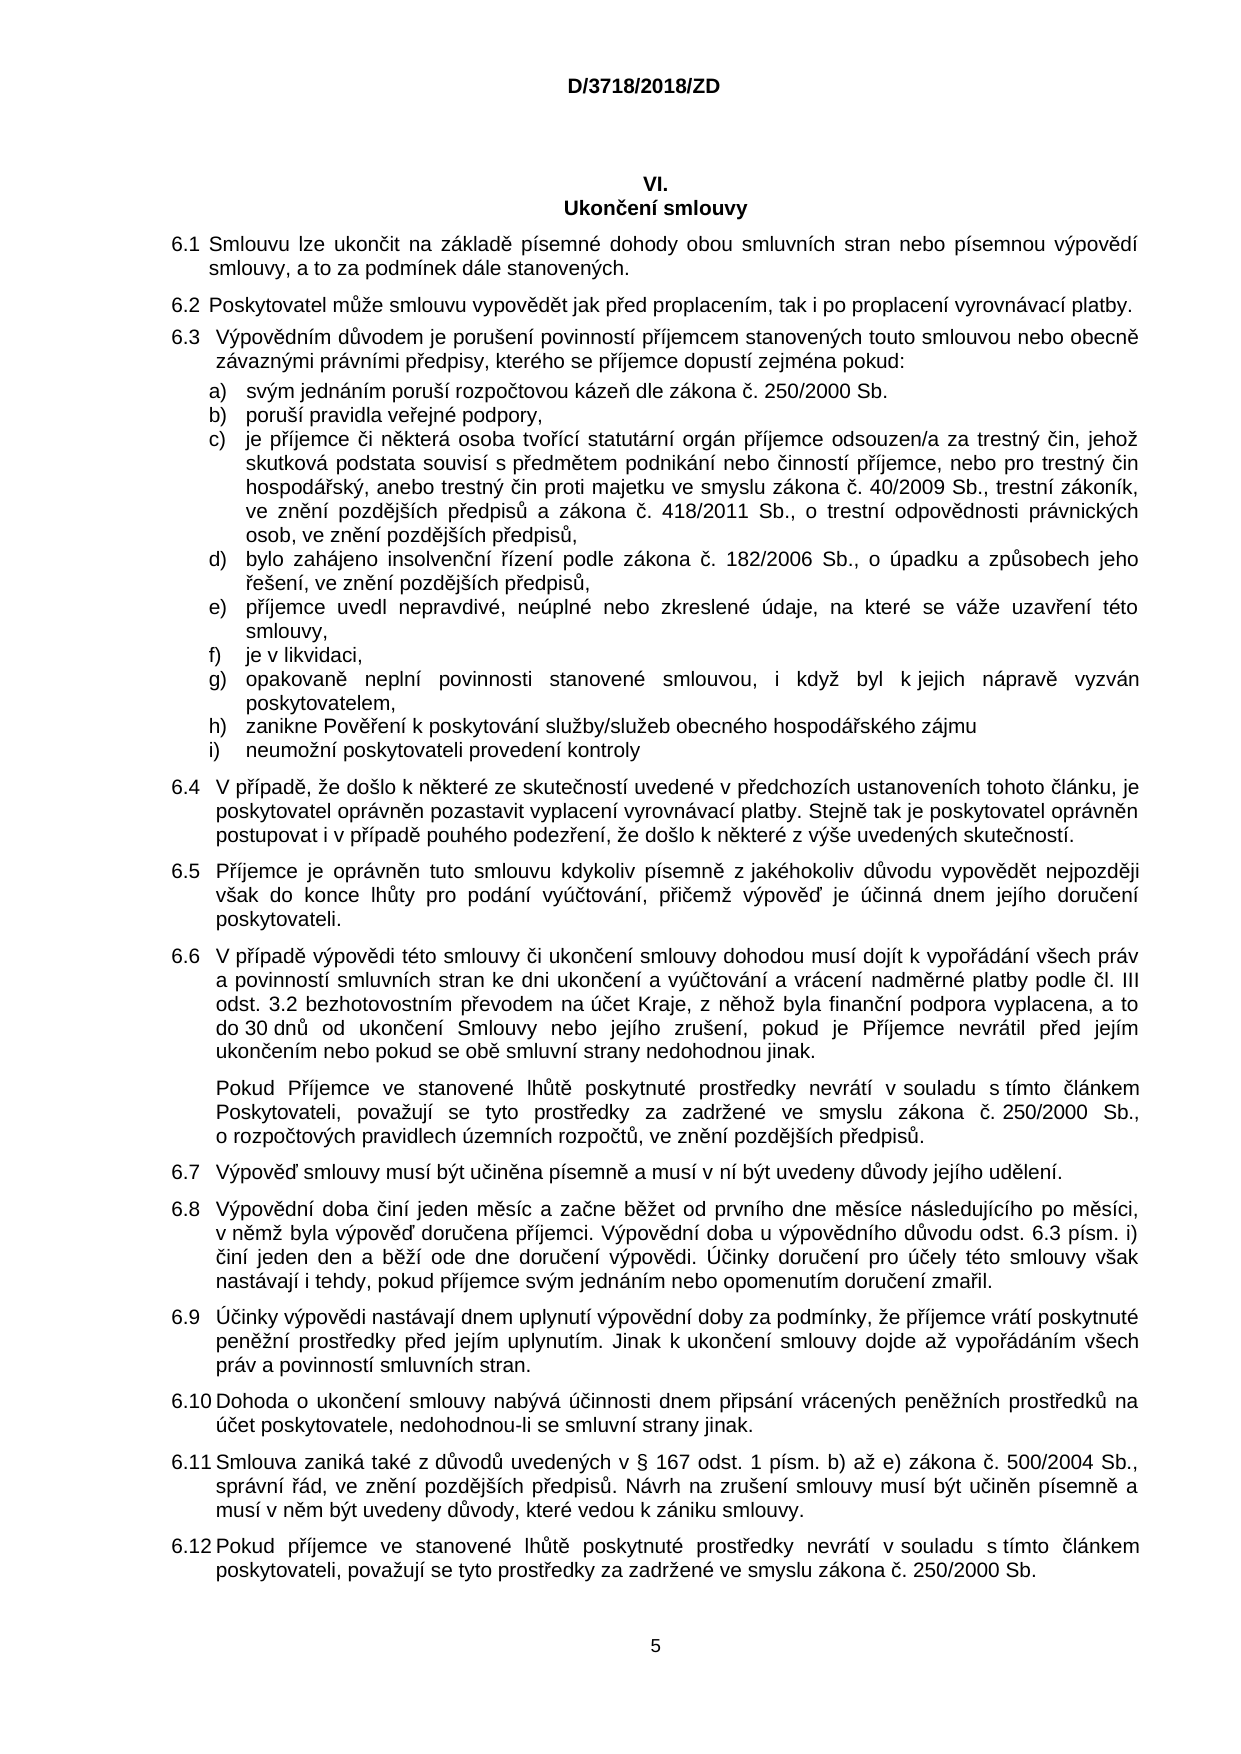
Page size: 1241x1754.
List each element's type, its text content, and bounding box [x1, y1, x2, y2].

list příjemce uvedl nepravdivé, neúplné nebo zkreslené údaje, na které se váže uzavření této smlouvy, [208, 594, 1140, 642]
list zanikne Pověření k poskytování služby/služeb obecného hospodářského zájmu [208, 714, 1140, 738]
list Pokud příjemce ve stanovené lhůtě poskytnuté prostředky nevrátí v souladu s tímto článkem poskytovateli, považují se tyto prostředky za zadržené ve smyslu zákona č. 250/2000 Sb. [171, 1534, 1140, 1582]
list Účinky výpovědi nastávají dnem uplynutí výpovědní doby za podmínky, že příjemce vrátí poskytnuté peněžní prostředky před jejím uplynutím. Jinak k ukončení smlouvy dojde až vypořádáním všech práv a povinností smluvních stran. [171, 1305, 1140, 1377]
text Pokud Příjemce ve stanovené lhůtě poskytnuté prostředky nevrátí v souladu s tímto článkem Poskytovateli, považují se tyto prostředky za zadržené ve smyslu zákona č. 250/2000 Sb., o rozpočtových pravidlech územních rozpočtů, ve znění pozdějších předpisů. [216, 1076, 1140, 1148]
list je příjemce či některá osoba tvořící statutární orgán příjemce odsouzen/a za trestný čin, jehož skutková podstata souvisí s předmětem podnikání nebo činností příjemce, nebo pro trestný čin hospodářský, anebo trestný čin proti majetku ve smyslu zákona č. 40/2009 Sb., trestní zákoník, ve znění pozdějších předpisů a zákona č. 418/2011 Sb., o trestní odpovědnosti právnických osob, ve znění pozdějších předpisů, [208, 427, 1140, 547]
list V případě výpovědi této smlouvy či ukončení smlouvy dohodou musí dojít k vypořádání všech práv a povinností smluvních stran ke dni ukončení a vyúčtování a vrácení nadměrné platby podle čl. III odst. 3.2 bezhotovostním převodem na účet Kraje, z něhož byla finanční podpora vyplacena, a to do 30 dnů od ukončení Smlouvy nebo jejího zrušení, pokud je Příjemce nevrátil před jejím ukončením nebo pokud se obě smluvní strany nedohodnou jinak. [171, 943, 1140, 1063]
list Smlouva zaniká také z důvodů uvedených v § 167 odst. 1 písm. b) až e) zákona č. 500/2004 Sb., správní řád, ve znění pozdějších předpisů. Návrh na zrušení smlouvy musí být učiněn písemně a musí v něm být uvedeny důvody, které vedou k zániku smlouvy. [171, 1450, 1140, 1522]
list Dohoda o ukončení smlouvy nabývá účinnosti dnem připsání vrácených peněžních prostředků na účet poskytovatele, nedohodnou-li se smluvní strany jinak. [171, 1389, 1140, 1437]
list V případě, že došlo k některé ze skutečností uvedené v předchozích ustanoveních tohoto článku, je poskytovatel oprávněn pozastavit vyplacení vyrovnávací platby. Stejně tak je poskytovatel oprávněn postupovat i v případě pouhého podezření, že došlo k některé z výše uvedených skutečností. [171, 775, 1140, 847]
list poruší pravidla veřejné podpory, [208, 403, 1140, 427]
list je v likvidaci, [208, 642, 1140, 666]
list opakovaně neplní povinnosti stanovené smlouvou, i když byl k jejich nápravě vyzván poskytovatelem, [208, 666, 1140, 714]
list svým jednáním poruší rozpočtovou kázeň dle zákona č. 250/2000 Sb. [208, 379, 1140, 403]
text Ukončení smlouvy [171, 196, 1140, 219]
list neumožní poskytovateli provedení kontroly [208, 738, 1140, 762]
text VI. [171, 172, 1140, 196]
list Příjemce je oprávněn tuto smlouvu kdykoliv písemně z jakéhokoliv důvodu vypovědět nejpozději však do konce lhůty pro podání vyúčtování, přičemž výpověď je účinná dnem jejího doručení poskytovateli. [171, 859, 1140, 931]
list Poskytovatel může smlouvu vypovědět jak před proplacením, tak i po proplacení vyrovnávací platby. [171, 292, 1140, 316]
list Výpověď smlouvy musí být učiněna písemně a musí v ní být uvedeny důvody jejího udělení. [171, 1160, 1140, 1184]
list Výpovědní doba činí jeden měsíc a začne běžet od prvního dne měsíce následujícího po měsíci, v němž byla výpověď doručena příjemci. Výpovědní doba u výpovědního důvodu odst. 6.3 písm. i) činí jeden den a běží ode dne doručení výpovědi. Účinky doručení pro účely této smlouvy však nastávají i tehdy, pokud příjemce svým jednáním nebo opomenutím doručení zmařil. [171, 1197, 1140, 1292]
list Výpovědním důvodem je porušení povinností příjemcem stanovených touto smlouvou nebo obecně závaznými právními předpisy, kterého se příjemce dopustí zejména pokud: [171, 325, 1140, 373]
list bylo zahájeno insolvenční řízení podle zákona č. 182/2006 Sb., o úpadku a způsobech jeho řešení, ve znění pozdějších předpisů, [208, 547, 1140, 594]
list Smlouvu lze ukončit na základě písemné dohody obou smluvních stran nebo písemnou výpovědí smlouvy, a to za podmínek dále stanovených. [171, 232, 1140, 280]
